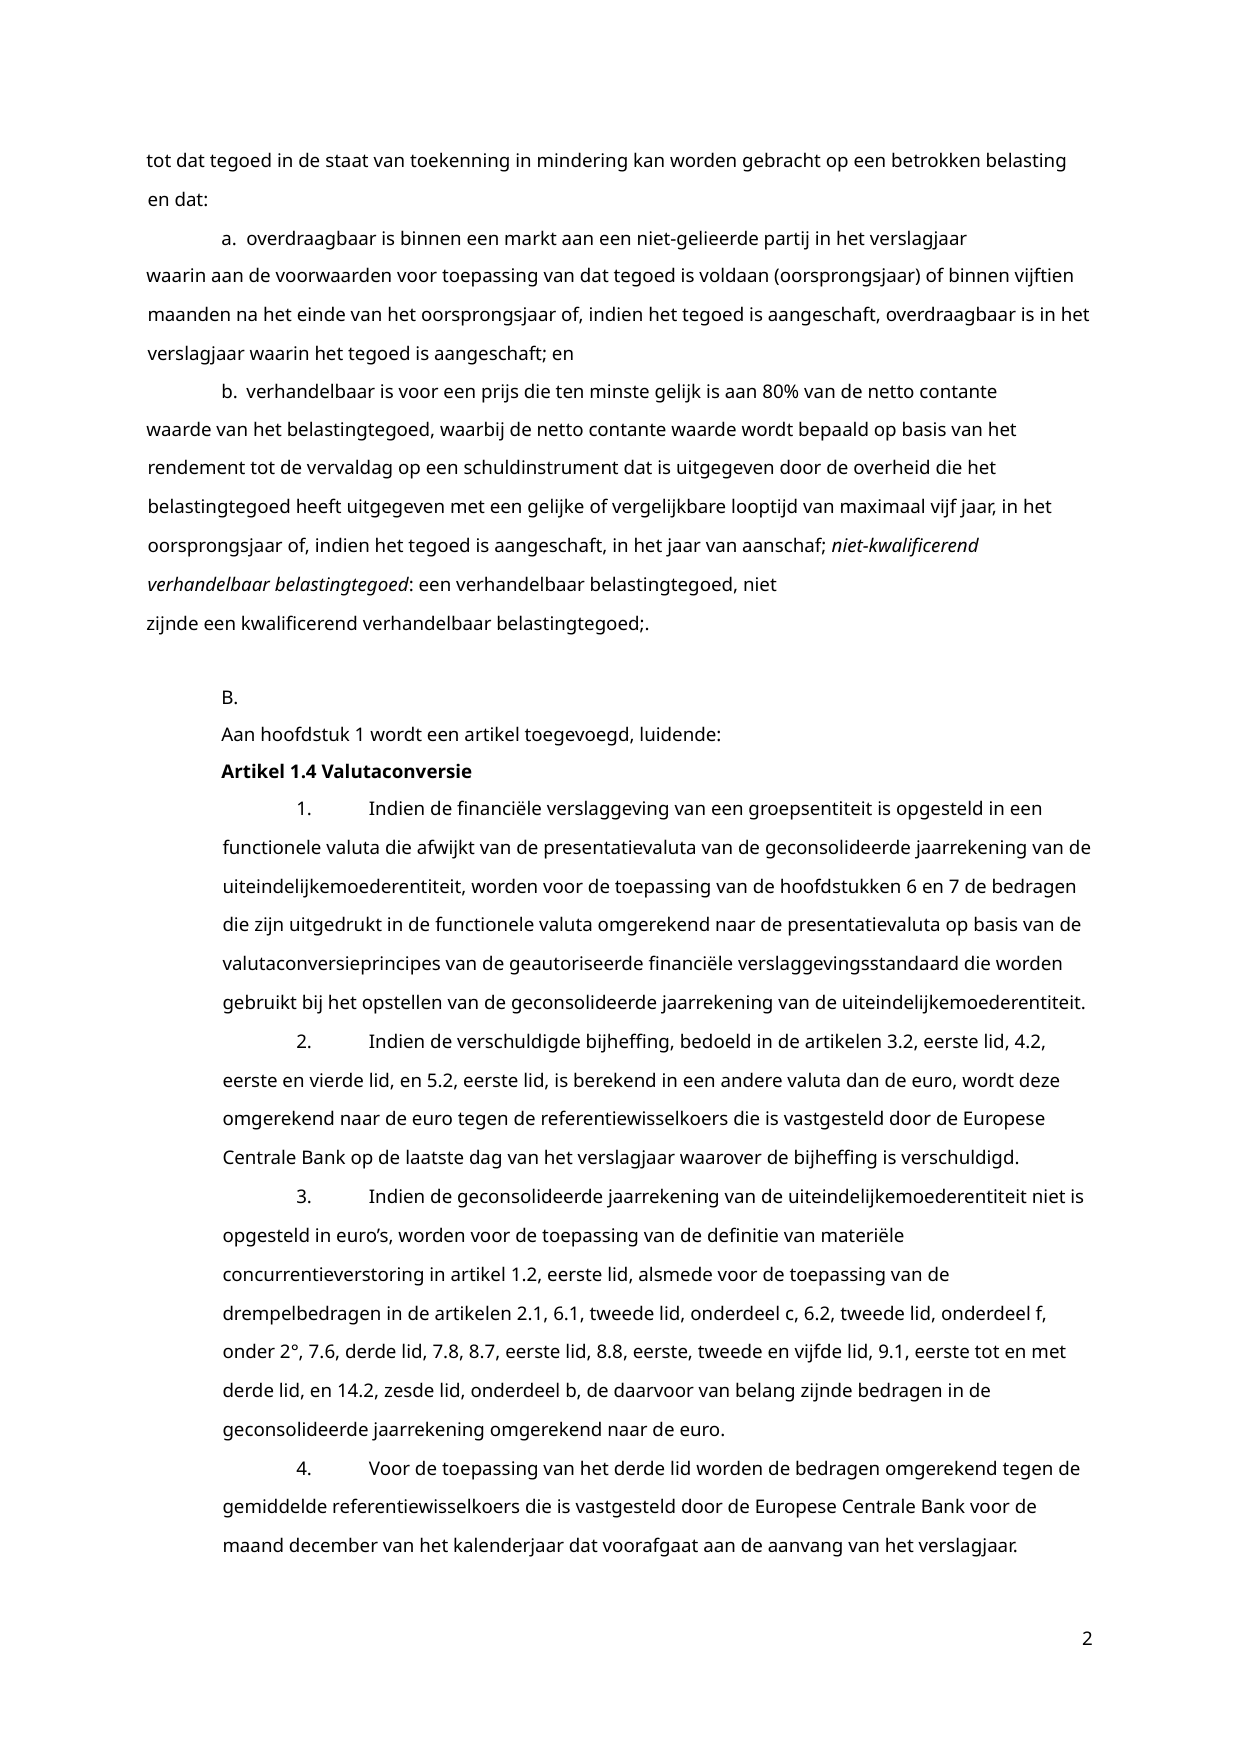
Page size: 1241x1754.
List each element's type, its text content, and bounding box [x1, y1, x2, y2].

list Indien de verschuldigde bijheffing, bedoeld in de artikelen 3.2, eerste lid, 4.2, eerste en vierde lid, en 5.2, eerste lid, is berekend in een andere valuta dan de euro, wordt deze omgerekend naar de euro tegen de referentiewisselkoers die is vastgesteld door de Europese Centrale Bank op de laatste dag van het verslagjaar waarover de bijheffing is verschuldigd. [222, 1028, 1093, 1170]
subtitle Artikel 1.4 Valutaconversie [221, 758, 1093, 784]
list Indien de geconsolideerde jaarrekening van de uiteindelijkemoederentiteit niet is opgesteld in euro’s, worden voor de toepassing van de definitie van materiële concurrentieverstoring in artikel 1.2, eerste lid, alsmede voor de toepassing van de drempelbedragen in de artikelen 2.1, 6.1, tweede lid, onderdeel c, 6.2, tweede lid, onderdeel f, onder 2°, 7.6, derde lid, 7.8, 8.7, eerste lid, 8.8, eerste, tweede en vijfde lid, 9.1, eerste tot en met derde lid, en 14.2, zesde lid, onderdeel b, de daarvoor van belang zijnde bedragen in de geconsolideerde jaarrekening omgerekend naar de euro. [222, 1183, 1093, 1442]
list Voor de toepassing van het derde lid worden de bedragen omgerekend tegen de gemiddelde referentiewisselkoers die is vastgesteld door de Europese Centrale Bank voor de maand december van het kalenderjaar dat voorafgaat aan de aanvang van het verslagjaar. [222, 1455, 1093, 1558]
text zijnde een kwalificerend verhandelbaar belastingtegoed;. [146, 610, 1093, 636]
list overdraagbaar is binnen een markt aan een niet-gelieerde partij in het verslagjaar [221, 225, 1093, 251]
list verhandelbaar is voor een prijs die ten minste gelijk is aan 80% van de netto contante [221, 379, 1093, 404]
text B. [221, 684, 1093, 709]
text waarde van het belastingtegoed, waarbij de netto contante waarde wordt bepaald op basis van het rendement tot de vervaldag op een schuldinstrument dat is uitgegeven door de overheid die het belastingtegoed heeft uitgegeven met een gelijke of vergelijkbare looptijd van maximaal vijf jaar, in het oorsprongsjaar of, indien het tegoed is aangeschaft, in het jaar van aanschaf; niet-kwalificerend verhandelbaar belastingtegoed: een verhandelbaar belastingtegoed, niet [146, 416, 1093, 596]
text Aan hoofdstuk 1 wordt een artikel toegevoegd, luidende: [221, 721, 1093, 747]
text waarin aan de voorwaarden voor toepassing van dat tegoed is voldaan (oorsprongsjaar) of binnen vijftien maanden na het einde van het oorsprongsjaar of, indien het tegoed is aangeschaft, overdraagbaar is in het verslagjaar waarin het tegoed is aangeschaft; en [146, 262, 1093, 365]
text tot dat tegoed in de staat van toekenning in mindering kan worden gebracht op een betrokken belasting en dat: [146, 148, 1093, 212]
list Indien de financiële verslaggeving van een groepsentiteit is opgesteld in een functionele valuta die afwijkt van de presentatievaluta van de geconsolideerde jaarrekening van de uiteindelijkemoederentiteit, worden voor de toepassing van de hoofdstukken 6 en 7 de bedragen die zijn uitgedrukt in de functionele valuta omgerekend naar de presentatievaluta op basis van de valutaconversieprincipes van de geautoriseerde financiële verslaggevingsstandaard die worden gebruikt bij het opstellen van de geconsolideerde jaarrekening van de uiteindelijkemoederentiteit. [222, 795, 1093, 1015]
